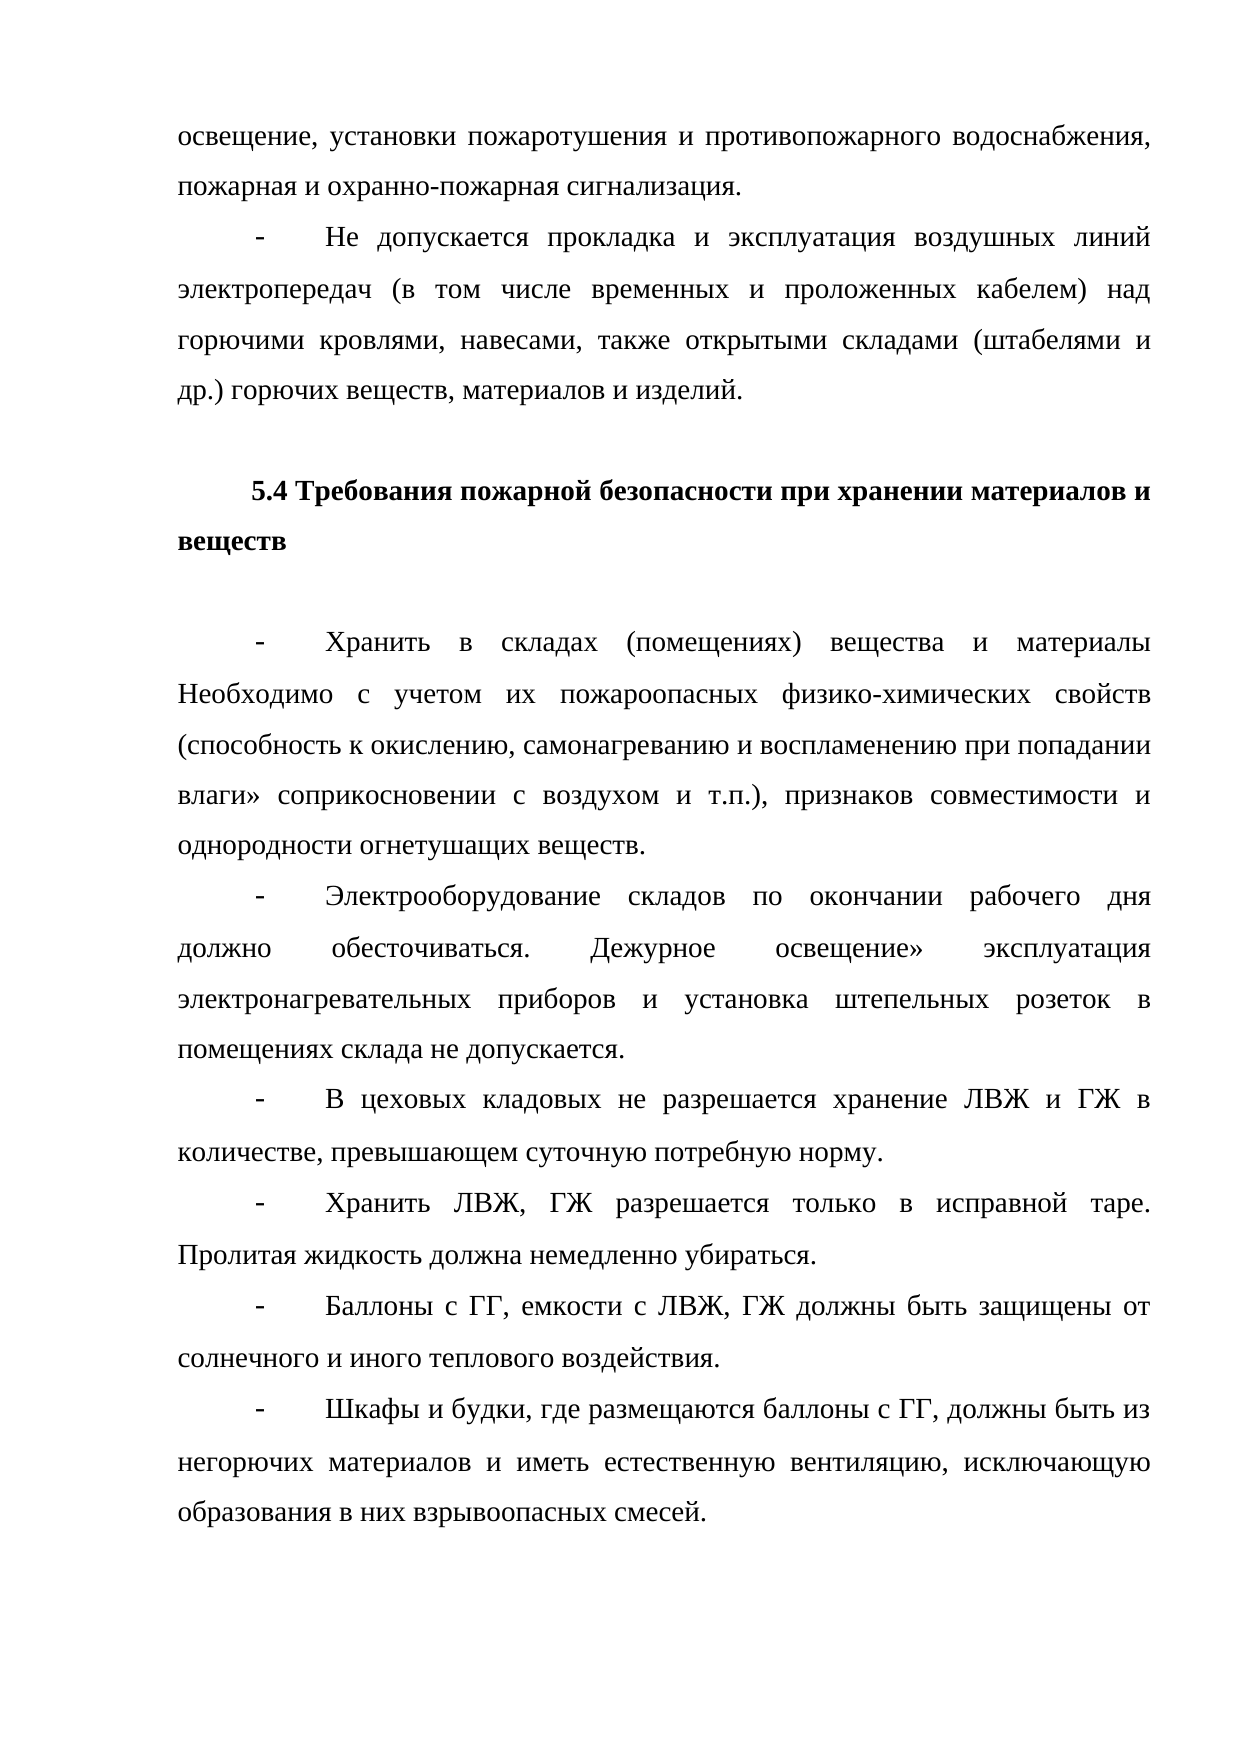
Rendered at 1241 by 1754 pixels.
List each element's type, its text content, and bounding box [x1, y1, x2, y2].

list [177, 118, 1152, 202]
list Нe допускается прокладка и эксплуатация воздушных линий электропередач (в том числе временных и проложенных кабелем) над горючими кровлями, навесами, также открытыми складами (штабелями и др.) горючих веществ, материалов и изделий. [177, 219, 1152, 406]
list Хранить ЛВЖ, ГЖ разрешается только в исправной таре. Пролитая жидкость должна немедленно убираться. [177, 1185, 1152, 1271]
list В цеховых кладовых не разрешается хранение ЛВЖ и ГЖ в количестве, превышающем суточную потребную норму. [177, 1082, 1152, 1168]
list Хранить в складах (помещениях) вещества и материалы Необходимо с учетом их пожароопасных физико-химических свойств (способность к окислению, самонагреванию и воспламенению при попадании влаги» соприкосновении с воздухом и т.п.), признаков совместимости и однородности огнетушащих веществ. [177, 624, 1152, 861]
list Электрооборудование складов по окончании рабочего дня должно обесточиваться. Дежурное освещение» эксплуатация электронагревательных приборов и установка штепельных розеток в помещениях склада не допускается. [177, 878, 1152, 1065]
list Шкафы и будки, где размещаются баллоны с ГГ, должны быть из негорючих материалов и иметь естественную вентиляцию, исключающую образования в них взрывоопасных смесей. [177, 1391, 1152, 1528]
list Баллоны с ГГ, емкости с ЛВЖ, ГЖ должны быть защищены от солнечного и иного теплового воздействия. [177, 1288, 1152, 1374]
text 5.4 Требования пожарной безопасности при хранении материалов и веществ [177, 473, 1152, 557]
